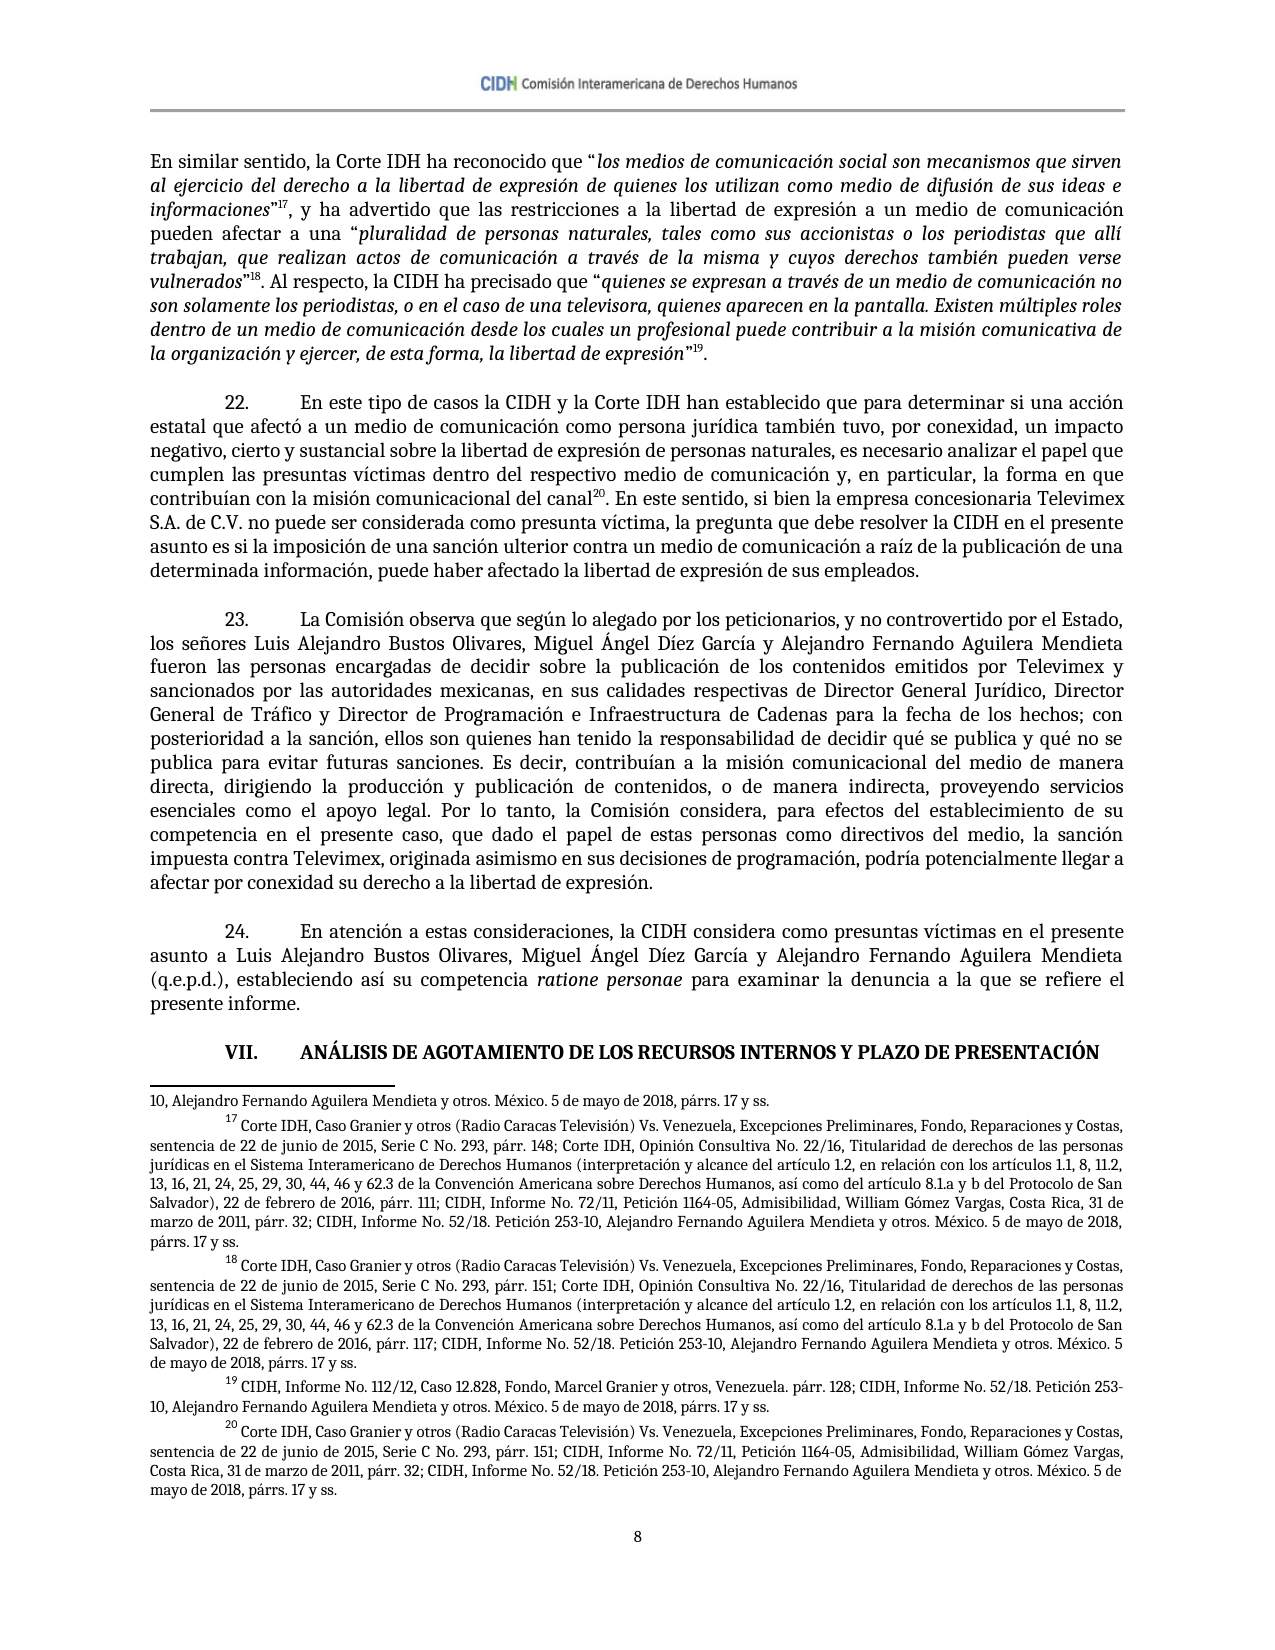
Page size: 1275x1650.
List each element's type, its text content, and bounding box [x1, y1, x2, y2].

text 22. En este tipo de casos la CIDH y la Corte IDH han establecido que para determinar si una acción estatal que afectó a un medio de comunicación como persona jurídica también tuvo, por conexidad, un impacto negativo, cierto y sustancial sobre la libertad de expresión de personas naturales, es necesario analizar el papel que cumplen las presuntas víctimas dentro del respectivo medio de comunicación y, en particular, la forma en que contribuían con la misión comunicacional del canal. En este sentido, si bien la empresa concesionaria Televimex S.A. de C.V. no puede ser considerada como presunta víctima, la pregunta que debe resolver la CIDH en el presente asunto es si la imposición de una sanción ulterior contra un medio de comunicación a raíz de la publicación de una determinada información, puede haber afectado la libertad de expresión de sus empleados. [150, 391, 1125, 582]
picture [475, 75, 800, 93]
text 23. La Comisión observa que según lo alegado por los peticionarios, y no controvertido por el Estado, los señores Luis Alejandro Bustos Olivares, Miguel Ángel Díez García y Alejandro Fernando Aguilera Mendieta fueron las personas encargadas de decidir sobre la publicación de los contenidos emitidos por Televimex y sancionados por las autoridades mexicanas, en sus calidades respectivas de Director General Jurídico, Director General de Tráfico y Director de Programación e Infraestructura de Cadenas para la fecha de los hechos; con posterioridad a la sanción, ellos son quienes han tenido la responsabilidad de decidir qué se publica y qué no se publica para evitar futuras sanciones. Es decir, contribuían a la misión comunicacional del medio de manera directa, dirigiendo la producción y publicación de contenidos, o de manera indirecta, proveyendo servicios esenciales como el apoyo legal. Por lo tanto, la Comisión considera, para efectos del establecimiento de su competencia en el presente caso, que dado el papel de estas personas como directivos del medio, la sanción impuesta contra Televimex, originada asimismo en sus decisiones de programación, podría potencialmente llegar a afectar por conexidad su derecho a la libertad de expresión. [150, 607, 1125, 895]
text VII. ANÁLISIS DE AGOTAMIENTO DE LOS RECURSOS INTERNOS Y PLAZO DE PRESENTACIÓN [150, 1041, 1125, 1064]
text 24. En atención a estas consideraciones, la CIDH considera como presuntas víctimas en el presente asunto a Luis Alejandro Bustos Olivares, Miguel Ángel Díez García y Alejandro Fernando Aguilera Mendieta (q.e.p.d.), estableciendo así su competencia ratione personae para examinar la denuncia a la que se refiere el presente informe. [150, 920, 1125, 1016]
text En similar sentido, la Corte IDH ha reconocido que “los medios de comunicación social son mecanismos que sirven al ejercicio del derecho a la libertad de expresión de quienes los utilizan como medio de difusión de sus ideas e informaciones”, y ha advertido que las restricciones a la libertad de expresión a un medio de comunicación pueden afectar a una “pluralidad de personas naturales, tales como sus accionistas o los periodistas que allí trabajan, que realizan actos de comunicación a través de la misma y cuyos derechos también pueden verse vulnerados”. Al respecto, la CIDH ha precisado que “quienes se expresan a través de un medio de comunicación no son solamente los periodistas, o en el caso de una televisora, quienes aparecen en la pantalla. Existen múltiples roles dentro de un medio de comunicación desde los cuales un profesional puede contribuir a la misión comunicativa de la organización y ejercer, de esta forma, la libertad de expresión”. [150, 150, 1125, 366]
